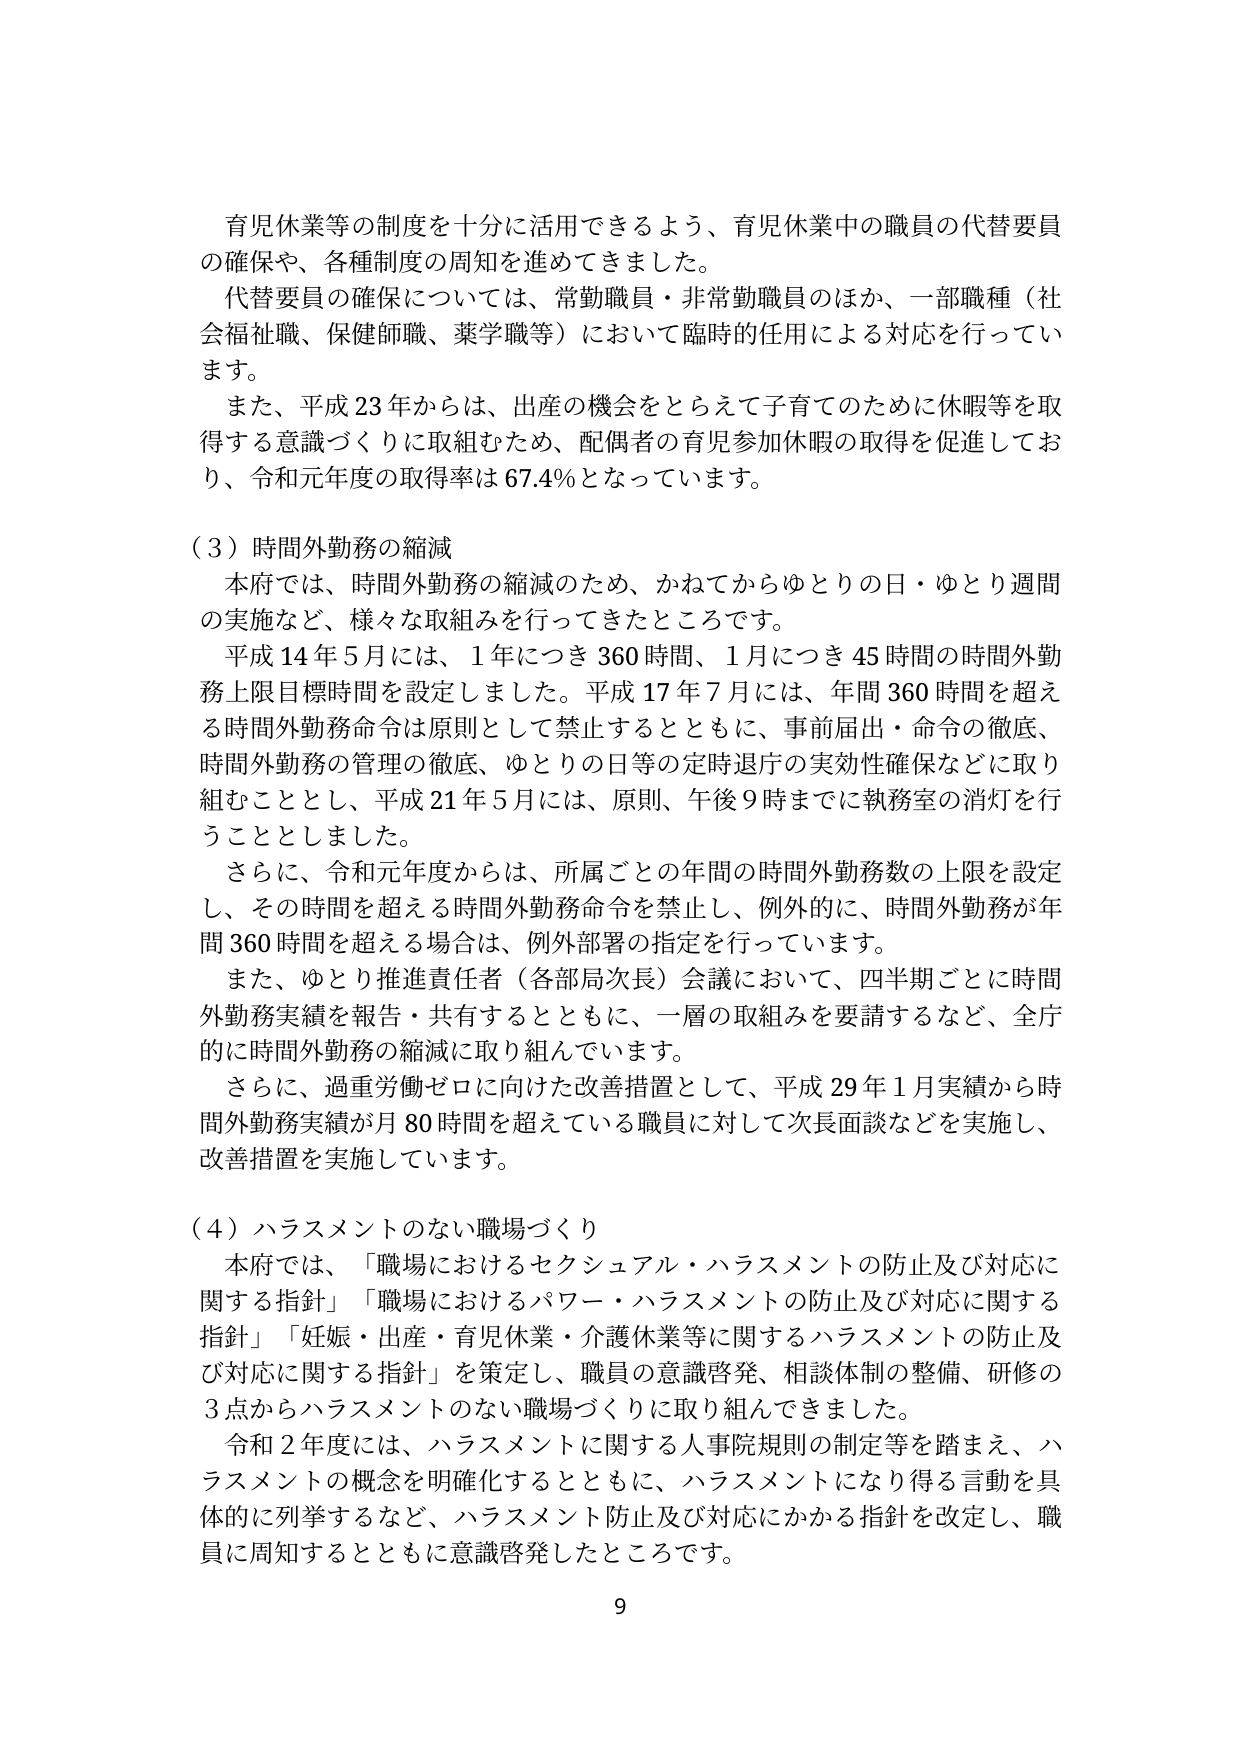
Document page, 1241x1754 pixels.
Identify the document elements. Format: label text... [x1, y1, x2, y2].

text 本府では、時間外勤務の縮減のため、かねてからゆとりの日・ゆとり週間の実施など、様々な取組みを行ってきたところです。 [199, 564, 1063, 636]
text （４）ハラスメントのない職場づくり [177, 1210, 1063, 1246]
text （３）時間外勤務の縮減 [177, 528, 1063, 564]
text 代替要員の確保については、常勤職員・非常勤職員のほか、一部職種（社会福祉職、保健師職、薬学職等）において臨時的任用による対応を行っています。 [199, 279, 1063, 386]
text また、平成23年からは、出産の機会をとらえて子育てのために休暇等を取得する意識づくりに取組むため、配偶者の育児参加休暇の取得を促進しており、令和元年度の取得率は67.4％となっています。 [199, 386, 1063, 494]
text さらに、令和元年度からは、所属ごとの年間の時間外勤務数の上限を設定し、その時間を超える時間外勤務命令を禁止し、例外的に、時間外勤務が年間360時間を超える場合は、例外部署の指定を行っています。 [199, 852, 1063, 960]
text 本府では、「職場におけるセクシュアル・ハラスメントの防止及び対応に関する指針」「職場におけるパワー・ハラスメントの防止及び対応に関する指針」「妊娠・出産・育児休業・介護休業等に関するハラスメントの防止及び対応に関する指針」を策定し、職員の意識啓発、相談体制の整備、研修の３点からハラスメントのない職場づくりに取り組んできました。 [199, 1246, 1063, 1426]
text 令和２年度には、ハラスメントに関する人事院規則の制定等を踏まえ、ハラスメントの概念を明確化するとともに、ハラスメントになり得る言動を具体的に列挙するなど、ハラスメント防止及び対応にかかる指針を改定し、職員に周知するとともに意識啓発したところです。 [199, 1426, 1063, 1569]
text さらに、過重労働ゼロに向けた改善措置として、平成29年１月実績から時間外勤務実績が月80時間を超えている職員に対して次長面談などを実施し、改善措置を実施しています。 [199, 1068, 1063, 1176]
text また、ゆとり推進責任者（各部局次長）会議において、四半期ごとに時間外勤務実績を報告・共有するとともに、一層の取組みを要請するなど、全庁的に時間外勤務の縮減に取り組んでいます。 [199, 960, 1063, 1068]
text 育児休業等の制度を十分に活用できるよう、育児休業中の職員の代替要員の確保や、各種制度の周知を進めてきました。 [199, 207, 1063, 279]
text 平成14年５月には、１年につき360時間、１月につき45時間の時間外勤務上限目標時間を設定しました。平成17年７月には、年間360時間を超える時間外勤務命令は原則として禁止するとともに、事前届出・命令の徹底、時間外勤務の管理の徹底、ゆとりの日等の定時退庁の実効性確保などに取り組むこととし、平成21年５月には、原則、午後９時までに執務室の消灯を行うこととしました。 [199, 636, 1063, 852]
